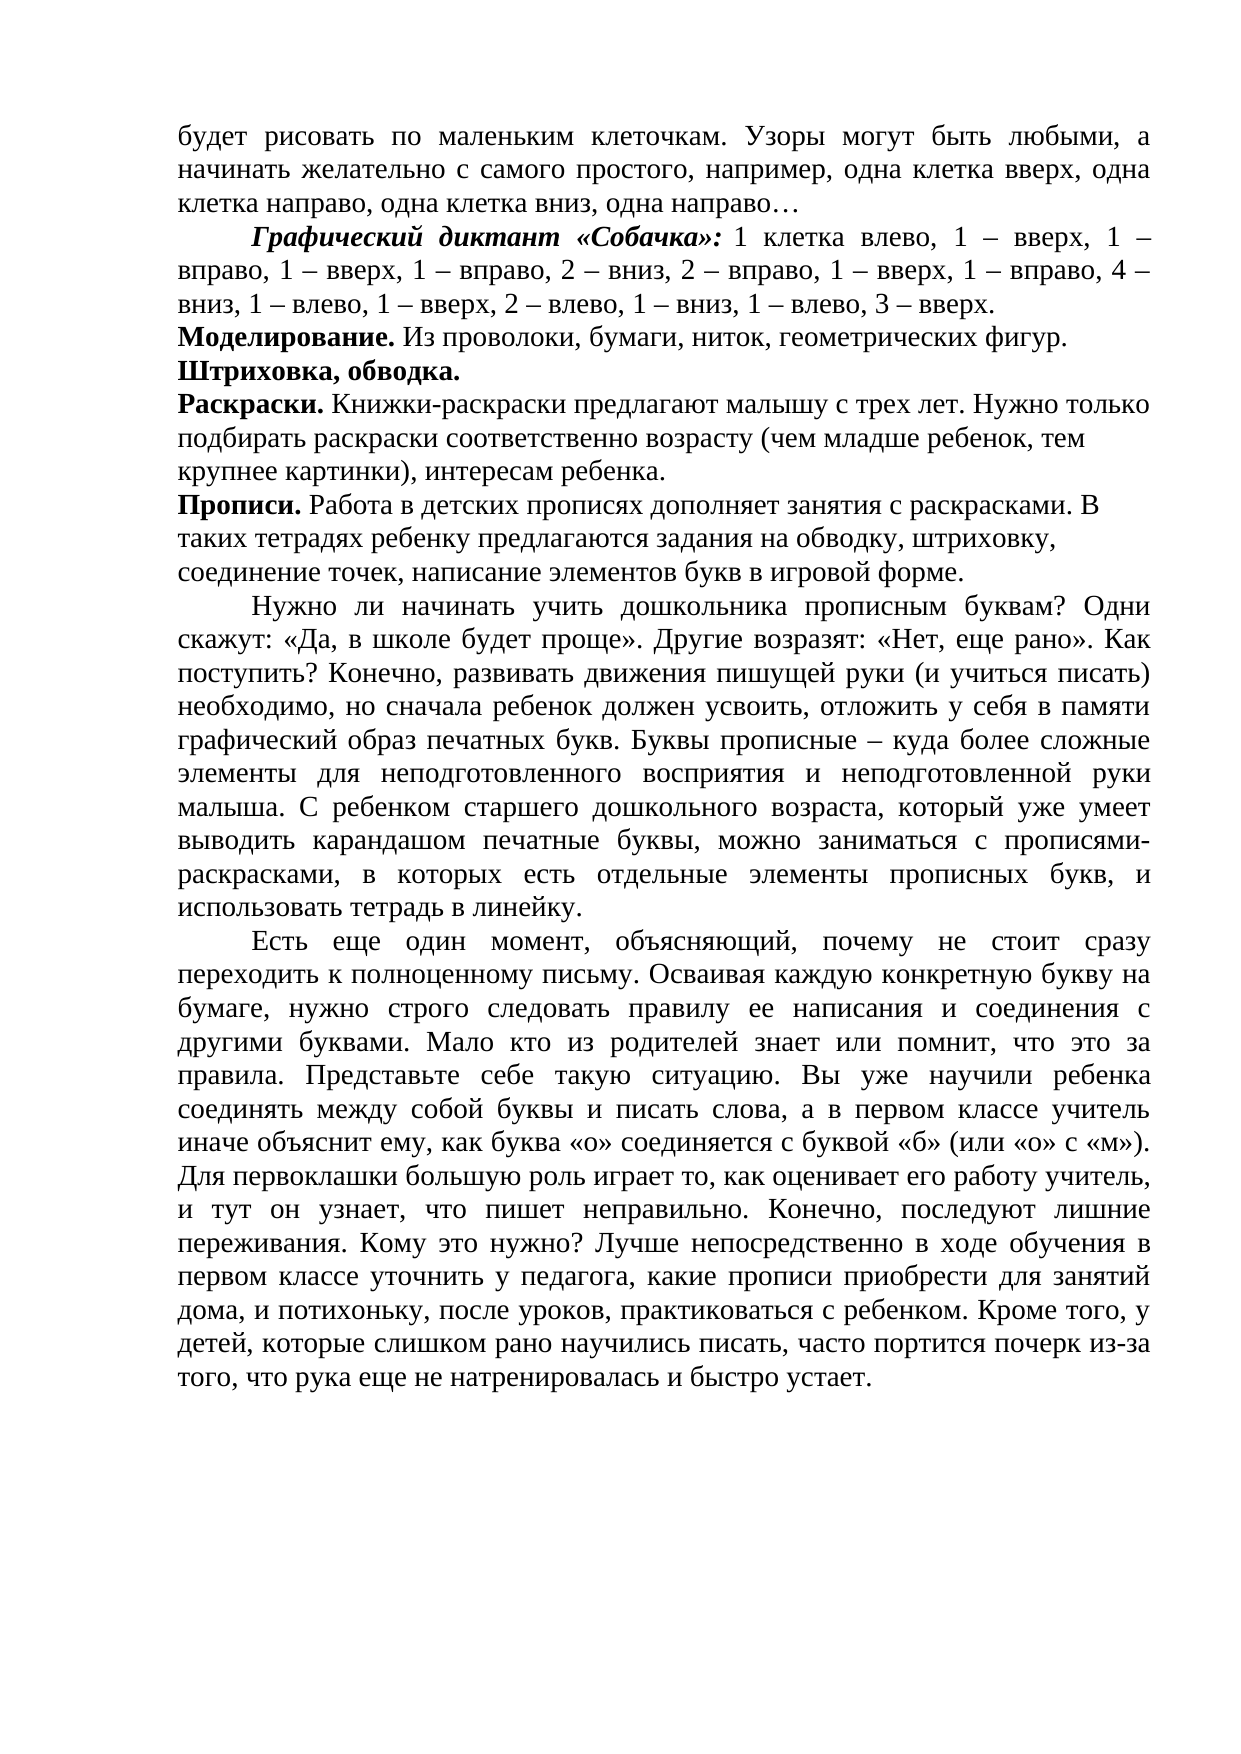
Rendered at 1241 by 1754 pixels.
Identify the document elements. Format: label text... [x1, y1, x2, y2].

text Штриховка, обводка. [177, 353, 1152, 386]
text Прописи. Работа в детских прописях дополняет занятия с раскрасками. В таких тетрадях ребенку предлагаются задания на обводку, штриховку, соединение точек, написание элементов букв в игровой форме. [177, 487, 1152, 588]
text Есть еще один момент, объясняющий, почему не стоит сразу переходить к полноценному письму. Осваивая каждую конкретную букву на бумаге, нужно строго следовать правилу ее написания и соединения с другими буквами. Мало кто из родителей знает или помнит, что это за правила. Представьте себе такую ситуацию. Вы уже научили ребенка соединять между собой буквы и писать слова, а в первом классе учитель иначе объяснит ему, как буква «о» соединяется с буквой «б» (или «о» с «м»). Для первоклашки большую роль играет то, как оценивает его работу учитель, и тут он узнает, что пишет неправильно. Конечно, последуют лишние переживания. Кому это нужно? Лучше непосредственно в ходе обучения в первом классе уточнить у педагога, какие прописи приобрести для занятий дома, и потихоньку, после уроков, практиковаться с ребенком. Кроме того, у детей, которые слишком рано научились писать, часто портится почерк из-за того, что рука еще не натренировалась и быстро устает. [177, 923, 1152, 1393]
text Нужно ли начинать учить дошкольника прописным буквам? Одни скажут: «Да, в школе будет проще». Другие возразят: «Нет, еще рано». Как поступить? Конечно, развивать движения пишущей руки (и учиться писать) необходимо, но сначала ребенок должен усвоить, отложить у себя в памяти графический образ печатных букв. Буквы прописные – куда более сложные элементы для неподготовленного восприятия и неподготовленной руки малыша. С ребенком старшего дошкольного возраста, который уже умеет выводить карандашом печатные буквы, можно заниматься с прописями-раскрасками, в которых есть отдельные элементы прописных букв, и использовать тетрадь в линейку. [177, 588, 1152, 923]
text Раскраски. Книжки-раскраски предлагают малышу с трех лет. Нужно только подбирать раскраски соответственно возрасту (чем младше ребенок, тем крупнее картинки), интересам ребенка. [177, 386, 1152, 487]
text Графический диктант «Собачка»: 1 клетка влево, 1 – вверх, 1 – вправо, 1 – вверх, 1 – вправо, 2 – вниз, 2 – вправо, 1 – вверх, 1 – вправо, 4 – вниз, 1 – влево, 1 – вверх, 2 – влево, 1 – вниз, 1 – влево, 3 – вверх. [177, 219, 1152, 319]
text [177, 118, 1152, 219]
text Моделирование. Из проволоки, бумаги, ниток, геометрических фигур. [177, 319, 1152, 353]
